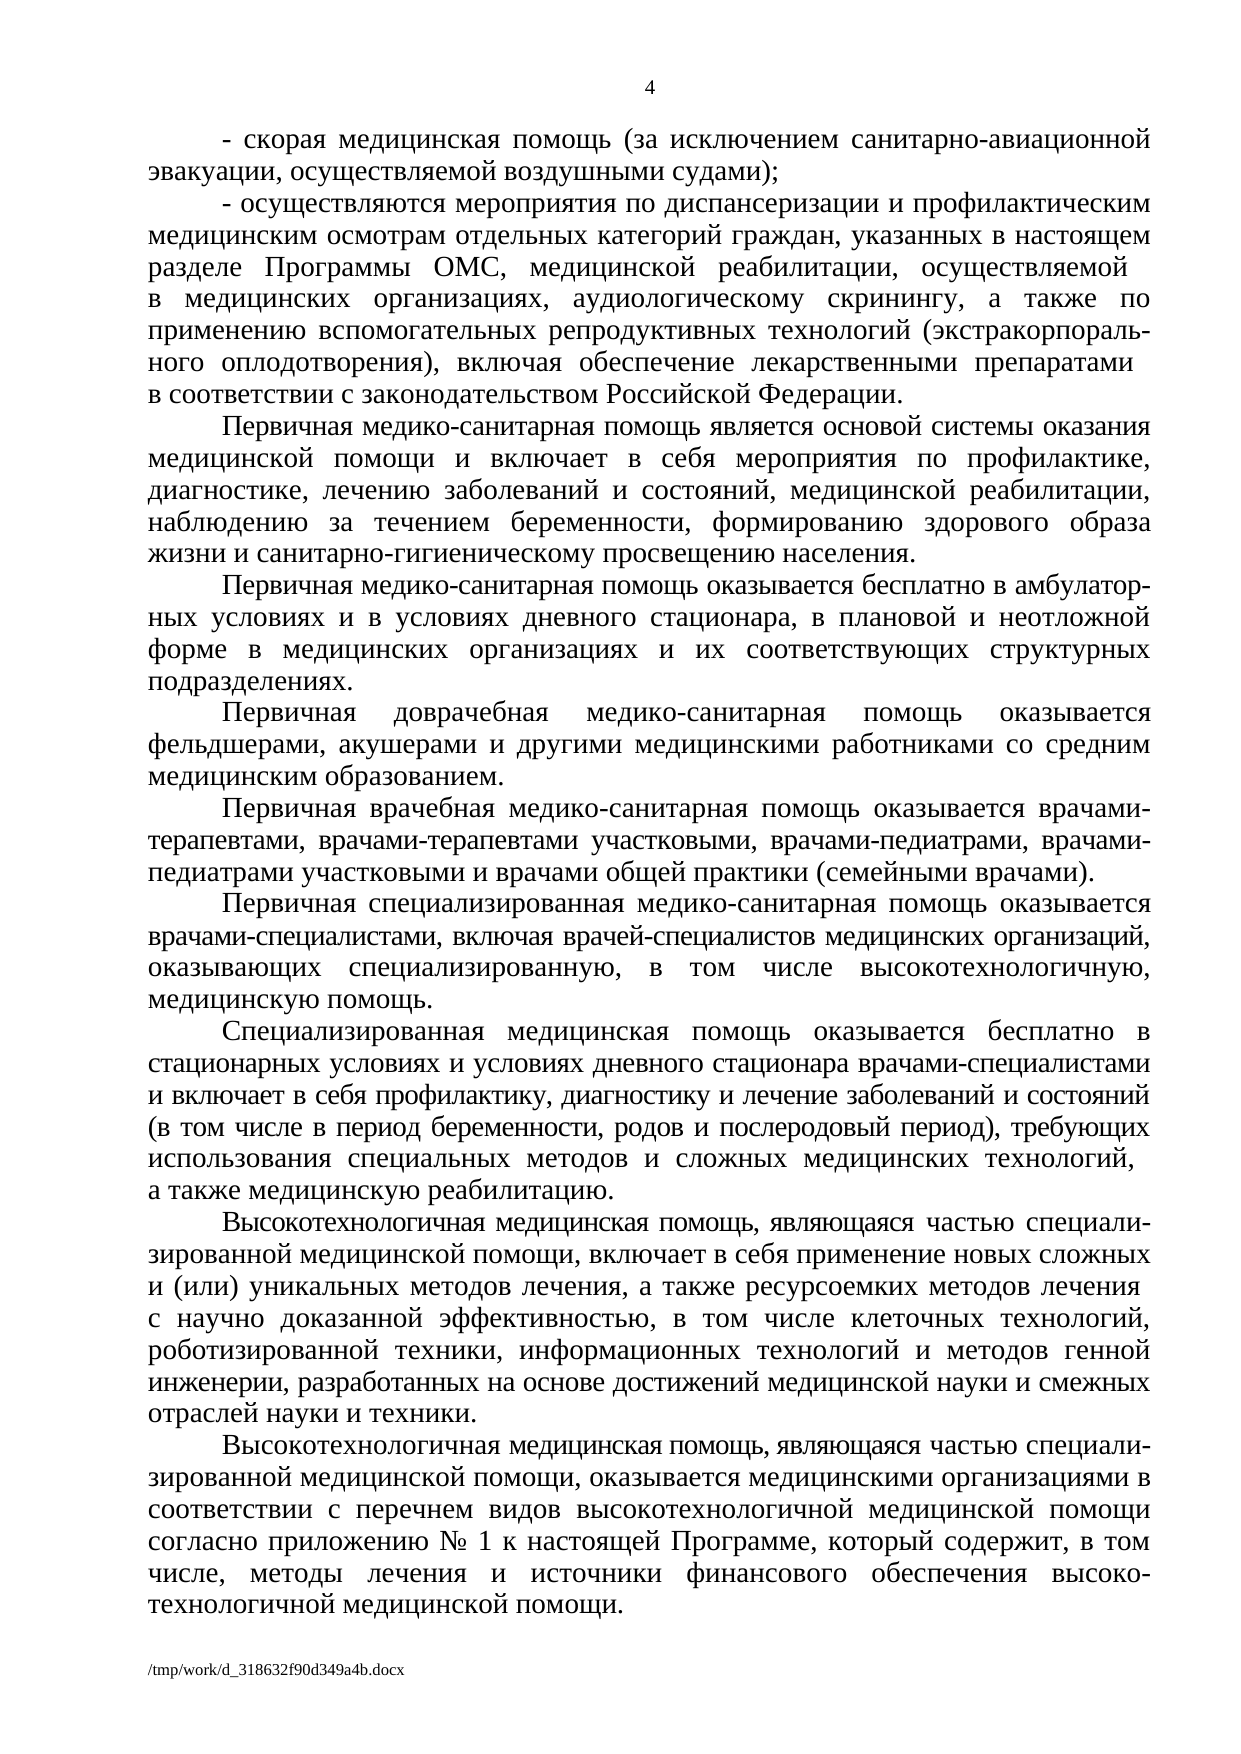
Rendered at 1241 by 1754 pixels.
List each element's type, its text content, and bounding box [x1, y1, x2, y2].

text Специализированная медицинская помощь оказывается бесплатно в стационарных условиях и условиях дневного стационара врачами-специалистами и включает в себя профилактику, диагностику и лечение заболеваний и состояний (в том числе в период беременности, родов и послеродовый период), требующих использования специальных методов и сложных медицинских технологий, а также медицинскую реабилитацию. [148, 1015, 1152, 1206]
text Первичная специализированная медико-санитарная помощь оказывается врачами-специалистами, включая врачей-специалистов медицинских организаций, оказывающих специализированную, в том числе высокотехнологичную, медицинскую помощь. [148, 887, 1152, 1015]
text Первичная медико-санитарная помощь является основой системы оказания медицинской помощи и включает в себя мероприятия по профилактике, диагностике, лечению заболеваний и состояний, медицинской реабилитации, наблюдению за течением беременности, формированию здорового образа жизни и санитарно-гигиеническому просвещению населения. [148, 410, 1152, 569]
text - осуществляются мероприятия по диспансеризации и профилактическим медицинским осмотрам отдельных категорий граждан, указанных в настоящем разделе Программы ОМС, медицинской реабилитации, осуществляемой в медицинских организациях, аудиологическому скринингу, а также по применению вспомогательных репродуктивных технологий (экстракорпораль-ного оплодотворения), включая обеспечение лекарственными препаратами в соответствии с законодательством Российской Федерации. [148, 187, 1152, 410]
text Высокотехнологичная медицинская помощь, являющаяся частью специали-зированной медицинской помощи, оказывается медицинскими организациями в соответствии с перечнем видов высокотехнологичной медицинской помощи согласно приложению № 1 к настоящей Программе, который содержит, в том числе, методы лечения и источники финансового обеспечения высоко-технологичной медицинской помощи. [148, 1429, 1152, 1620]
text Первичная врачебная медико-санитарная помощь оказывается врачами-терапевтами, врачами-терапевтами участковыми, врачами-педиатрами, врачами-педиатрами участковыми и врачами общей практики (семейными врачами). [148, 792, 1152, 887]
text - скорая медицинская помощь (за исключением санитарно-авиационной эвакуации, осуществляемой воздушными судами); [148, 123, 1152, 187]
text Первичная медико-санитарная помощь оказывается бесплатно в амбулатор-ных условиях и в условиях дневного стационара, в плановой и неотложной форме в медицинских организациях и их соответствующих структурных подразделениях. [148, 569, 1152, 696]
text Первичная доврачебная медико-санитарная помощь оказывается фельдшерами, акушерами и другими медицинскими работниками со средним медицинским образованием. [148, 696, 1152, 792]
text Высокотехнологичная медицинская помощь, являющаяся частью специали-зированной медицинской помощи, включает в себя применение новых сложных и (или) уникальных методов лечения, а также ресурсоемких методов лечения с научно доказанной эффективностью, в том числе клеточных технологий, роботизированной техники, информационных технологий и методов генной инженерии, разработанных на основе достижений медицинской науки и смежных отраслей науки и техники. [148, 1206, 1152, 1429]
